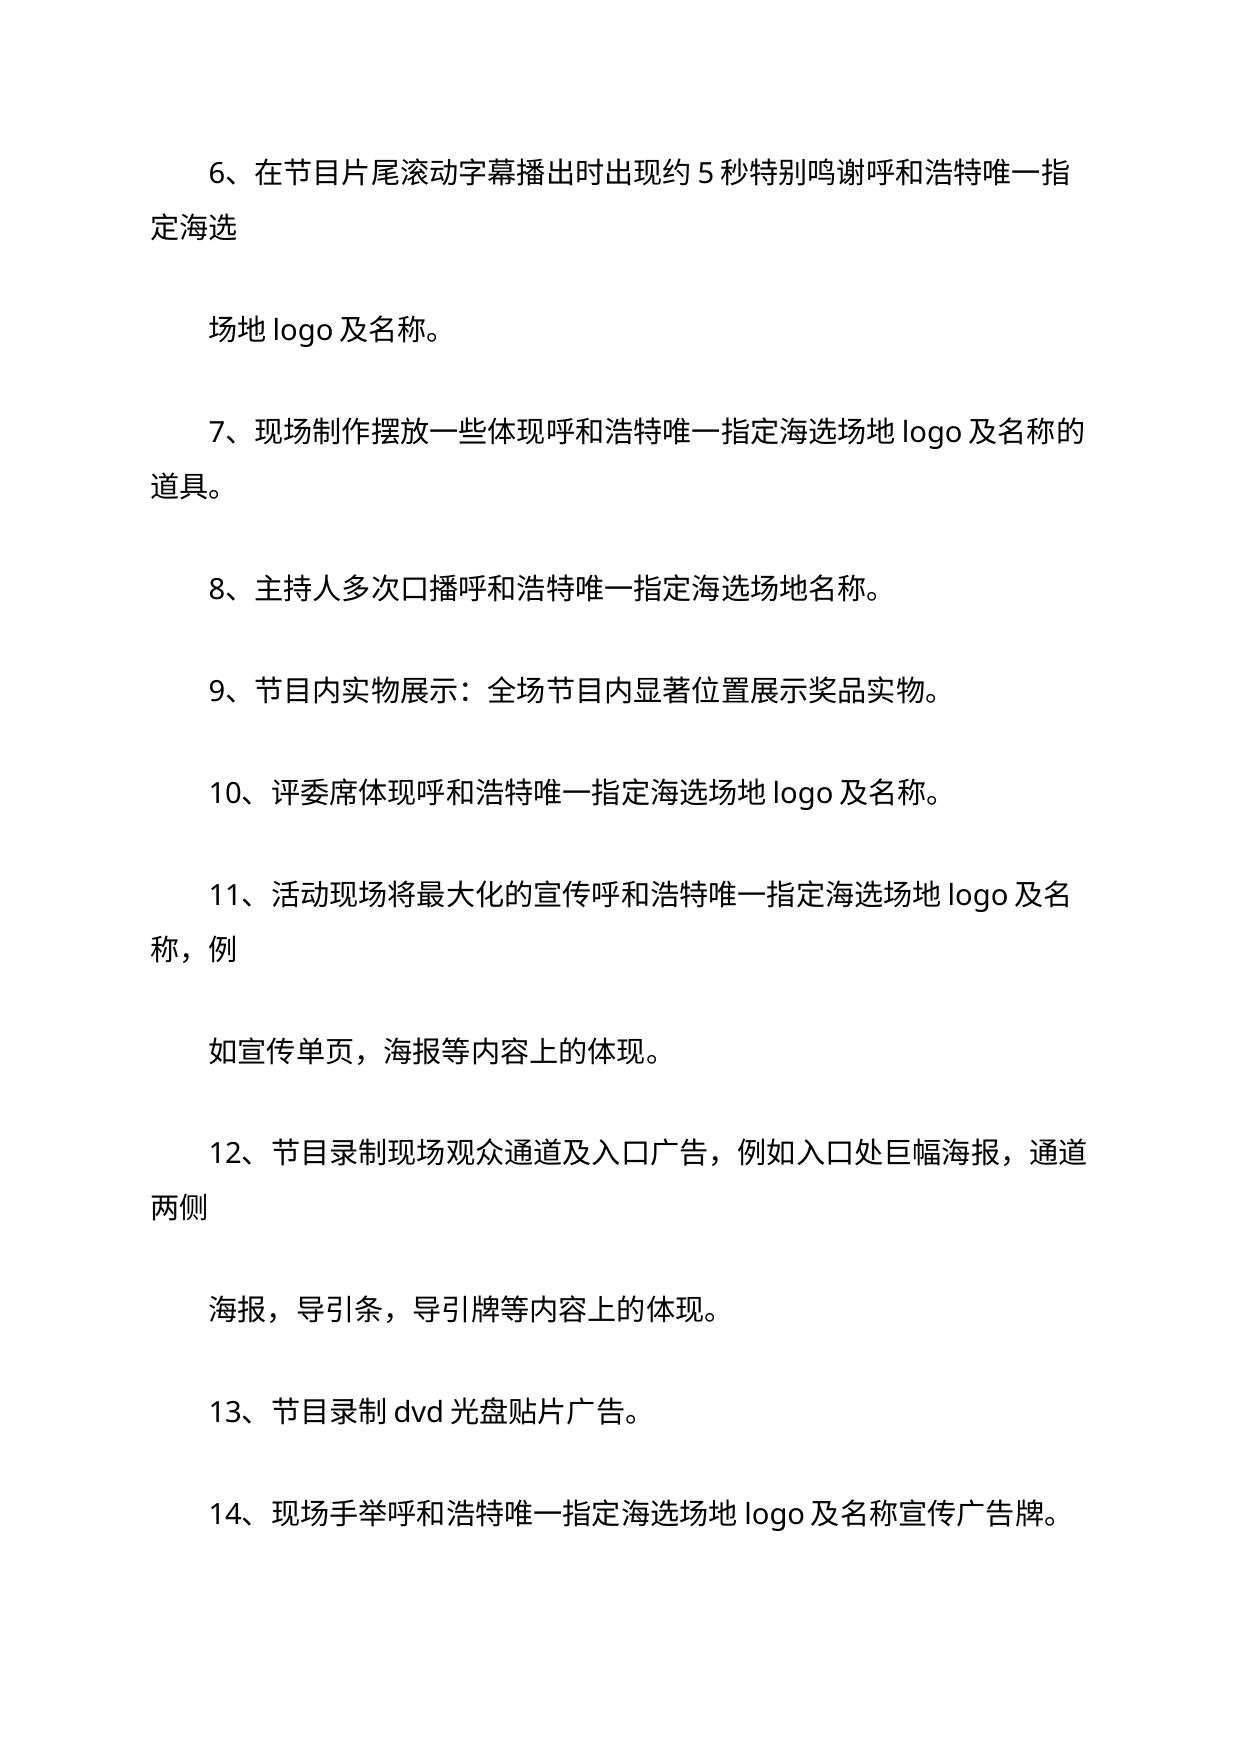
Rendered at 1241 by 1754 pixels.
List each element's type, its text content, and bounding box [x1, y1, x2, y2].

text 8、主持人多次口播呼和浩特唯一指定海选场地名称。 [150, 566, 1090, 608]
text 12、节目录制现场观众通道及入口广告，例如入口处巨幅海报，通道两侧 [150, 1130, 1090, 1227]
text 场地logo及名称。 [150, 307, 1090, 349]
text 7、现场制作摆放一些体现呼和浩特唯一指定海选场地logo及名称的道具。 [150, 409, 1090, 506]
text 11、活动现场将最大化的宣传呼和浩特唯一指定海选场地logo及名称，例 [150, 871, 1090, 969]
text 海报，导引条，导引牌等内容上的体现。 [150, 1287, 1090, 1329]
text 9、节目内实物展示：全场节目内显著位置展示奖品实物。 [150, 667, 1090, 710]
text 6、在节目片尾滚动字幕播出时出现约5秒特别鸣谢呼和浩特唯一指定海选 [150, 150, 1090, 247]
text 14、现场手举呼和浩特唯一指定海选场地 logo及名称宣传广告牌。 [150, 1491, 1090, 1533]
text 如宣传单页，海报等内容上的体现。 [150, 1028, 1090, 1071]
text 13、节目录制dvd光盘贴片广告。 [150, 1388, 1090, 1431]
text 10、评委席体现呼和浩特唯一指定海选场地logo及名称。 [150, 769, 1090, 812]
